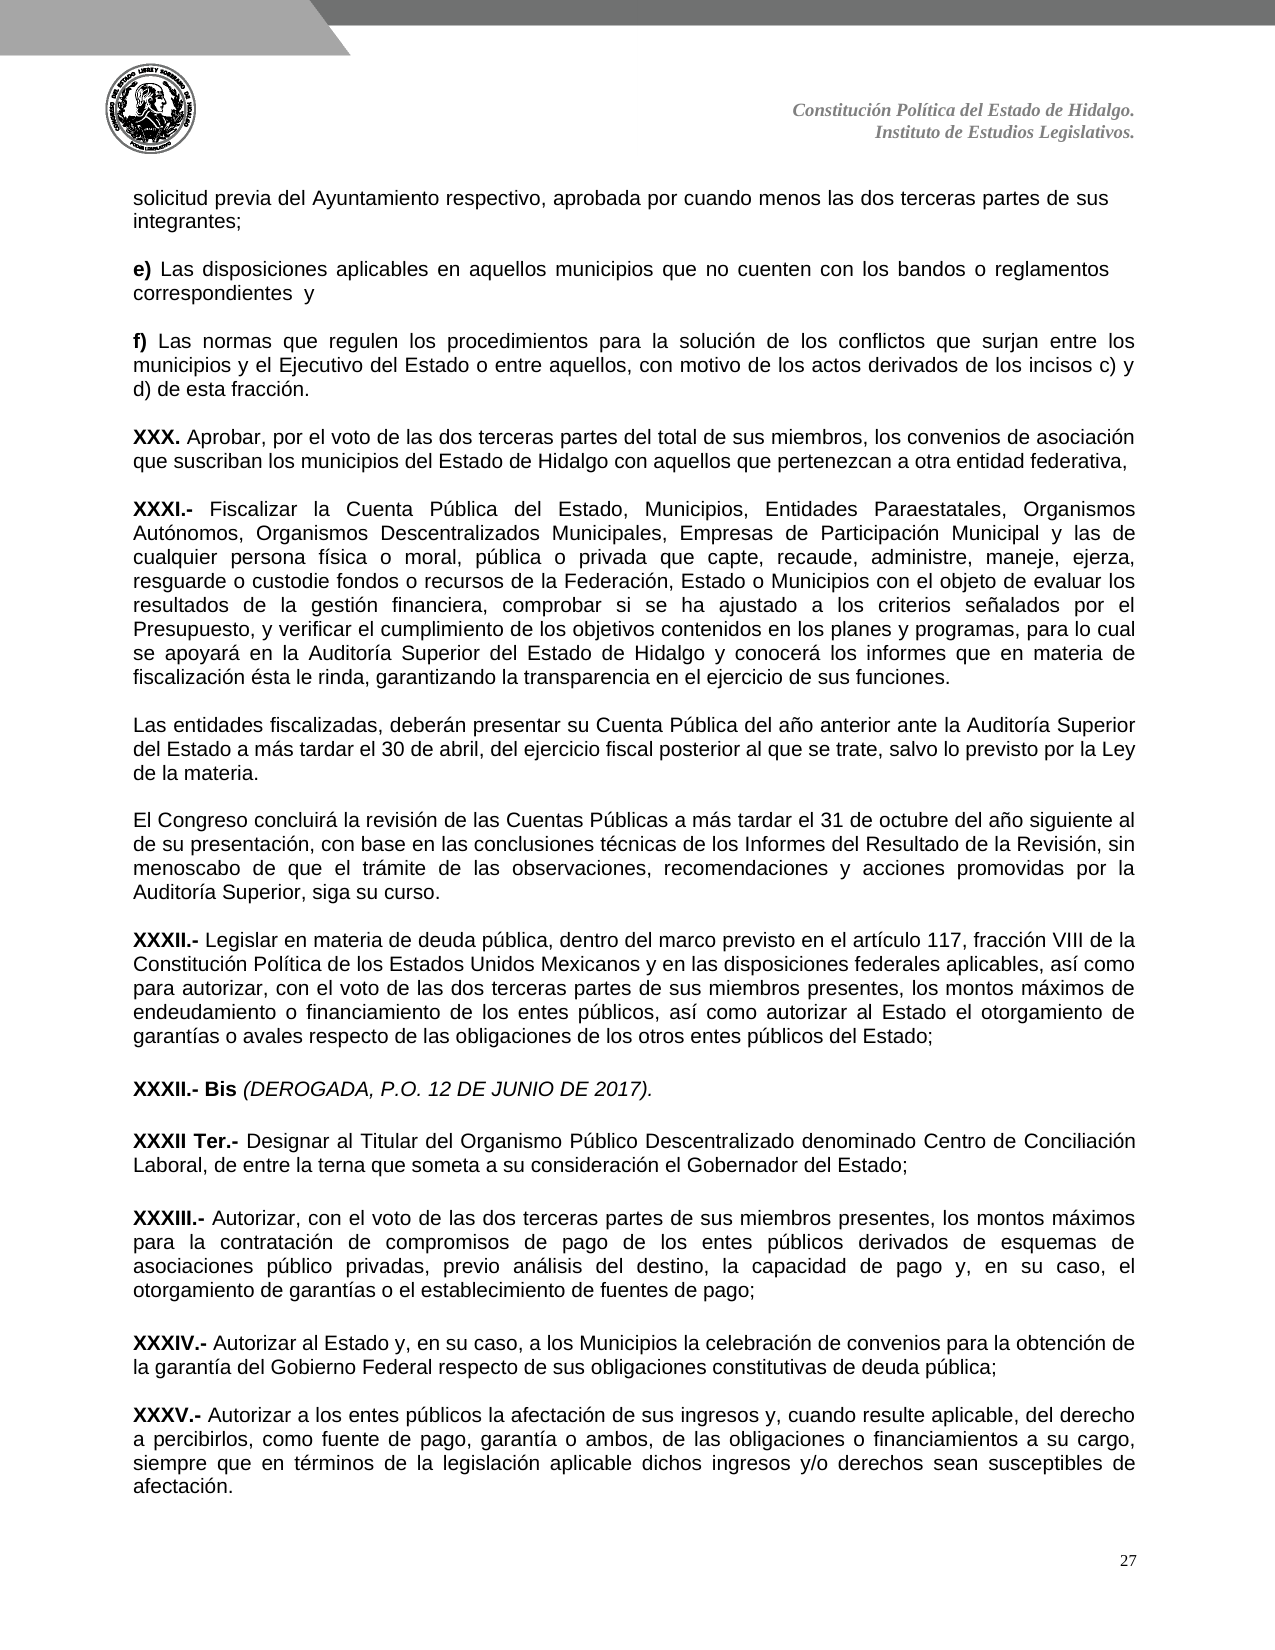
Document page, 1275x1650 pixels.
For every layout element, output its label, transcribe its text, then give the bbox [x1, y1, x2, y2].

text f) Las normas que regulen los procedimientos para la solución de los conflictos que surjan entre los municipios y el Ejecutivo del Estado o entre aquellos, con motivo de los actos derivados de los incisos c) y d) de esta fracción. [133, 329, 1137, 401]
text XXXIII.- Autorizar, con el voto de las dos terceras partes de sus miembros presentes, los montos máximos para la contratación de compromisos de pago de los entes públicos derivados de esquemas de asociaciones público privadas, previo análisis del destino, la capacidad de pago y, en su caso, el otorgamiento de garantías o el establecimiento de fuentes de pago; [133, 1206, 1137, 1302]
text Las entidades fiscalizadas, deberán presentar su Cuenta Pública del año anterior ante la Auditoría Superior del Estado a más tardar el 30 de abril, del ejercicio fiscal posterior al que se trate, salvo lo previsto por la Ley de la materia. [133, 712, 1137, 784]
text XXXII Ter.- Designar al Titular del Organismo Público Descentralizado denominado Centro de Conciliación Laboral, de entre la terna que someta a su consideración el Gobernador del Estado; [133, 1129, 1137, 1177]
list XXXII.- Bis (DEROGADA, P.O. 12 DE JUNIO DE 2017). [133, 1077, 1137, 1101]
picture [0, 0, 1275, 156]
text e) Las disposiciones aplicables en aquellos municipios que no cuenten con los bandos o reglamentos correspondientes y [133, 257, 1111, 305]
text XXXII.- Legislar en materia de deuda pública, dentro del marco previsto en el artículo 117, fracción VIII de la Constitución Política de los Estados Unidos Mexicanos y en las disposiciones federales aplicables, así como para autorizar, con el voto de las dos terceras partes de sus miembros presentes, los montos máximos de endeudamiento o financiamiento de los entes públicos, así como autorizar al Estado el otorgamiento de garantías o avales respecto de las obligaciones de los otros entes públicos del Estado; [133, 928, 1137, 1048]
text XXX. Aprobar, por el voto de las dos terceras partes del total de sus miembros, los convenios de asociación que suscriban los municipios del Estado de Hidalgo con aquellos que pertenezcan a otra entidad federativa, [133, 425, 1137, 473]
text XXXV.- Autorizar a los entes públicos la afectación de sus ingresos y, cuando resulte aplicable, del derecho a percibirlos, como fuente de pago, garantía o ambos, de las obligaciones o financiamientos a su cargo, siempre que en términos de la legislación aplicable dichos ingresos y/o derechos sean susceptibles de afectación. [133, 1402, 1137, 1498]
text XXXIV.- Autorizar al Estado y, en su caso, a los Municipios la celebración de convenios para la obtención de la garantía del Gobierno Federal respecto de sus obligaciones constitutivas de deuda pública; [133, 1331, 1137, 1378]
text XXXI.- Fiscalizar la Cuenta Pública del Estado, Municipios, Entidades Paraestatales, Organismos Autónomos, Organismos Descentralizados Municipales, Empresas de Participación Municipal y las de cualquier persona física o moral, pública o privada que capte, recaude, administre, maneje, ejerza, resguarde o custodie fondos o recursos de la Federación, Estado o Municipios con el objeto de evaluar los resultados de la gestión financiera, comprobar si se ha ajustado a los criterios señalados por el Presupuesto, y verificar el cumplimiento de los objetivos contenidos en los planes y programas, para lo cual se apoyará en la Auditoría Superior del Estado de Hidalgo y conocerá los informes que en materia de fiscalización ésta le rinda, garantizando la transparencia en el ejercicio de sus funciones. [133, 497, 1137, 688]
text El Congreso concluirá la revisión de las Cuentas Públicas a más tardar el 31 de octubre del año siguiente al de su presentación, con base en las conclusiones técnicas de los Informes del Resultado de la Revisión, sin menoscabo de que el trámite de las observaciones, recomendaciones y acciones promovidas por la Auditoría Superior, siga su curso. [133, 808, 1137, 904]
